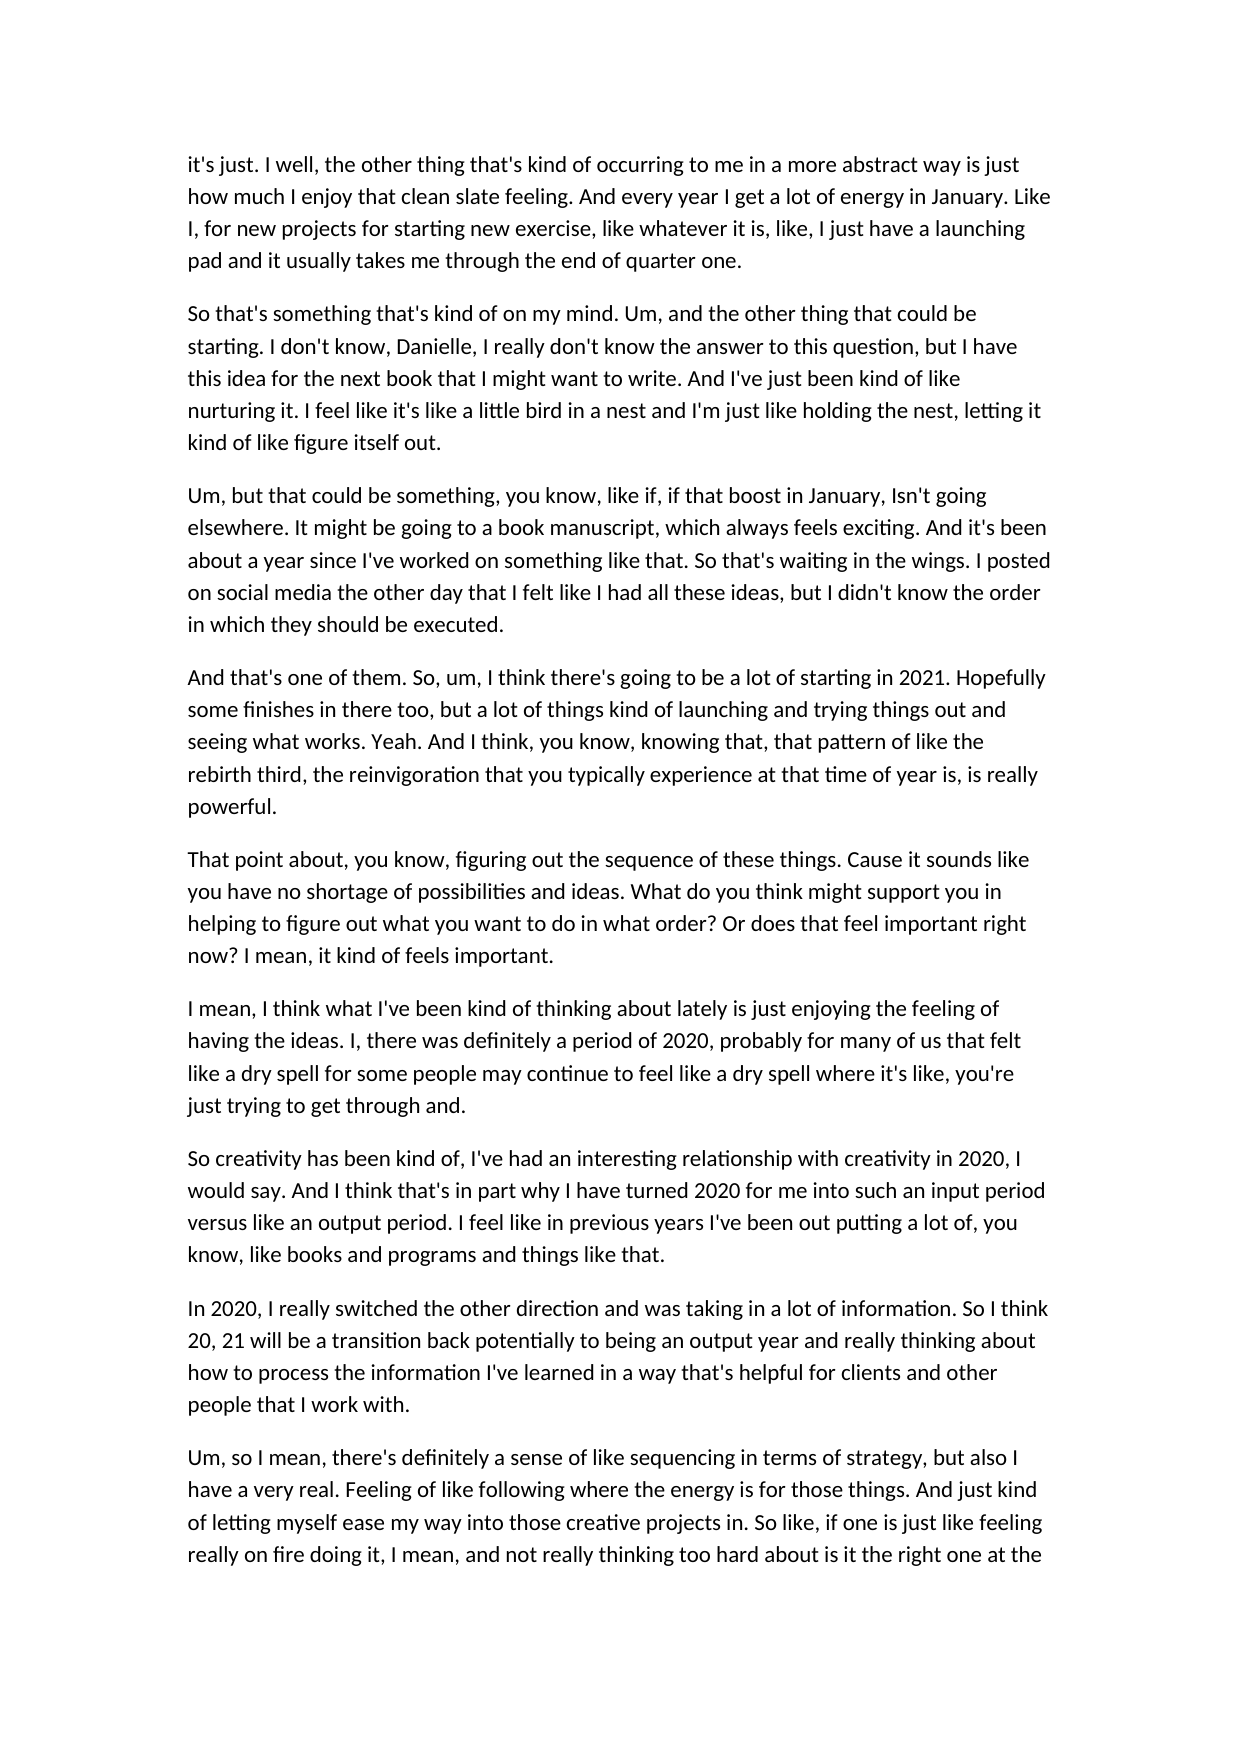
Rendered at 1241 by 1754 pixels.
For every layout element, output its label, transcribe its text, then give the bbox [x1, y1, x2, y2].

text Um, but that could be something, you know, like if, if that boost in January, Isn't going elsewhere. It might be going to a book manuscript, which always feels exciting. And it's been about a year since I've worked on something like that. So that's waiting in the wings. I posted on social media the other day that I felt like I had all these ideas, but I didn't know the order in which they should be executed. [187, 481, 1053, 638]
text That point about, you know, figuring out the sequence of these things. Cause it sounds like you have no shortage of possibilities and ideas. What do you think might support you in helping to figure out what you want to do in what order? Or does that feel important right now? I mean, it kind of feels important. [187, 845, 1053, 969]
text I mean, I think what I've been kind of thinking about lately is just enjoying the feeling of having the ideas. I, there was definitely a period of 2020, probably for many of us that felt like a dry spell for some people may continue to feel like a dry spell where it's like, you're just trying to get through and. [187, 994, 1053, 1119]
text So that's something that's kind of on my mind. Um, and the other thing that could be starting. I don't know, Danielle, I really don't know the answer to this question, but I have this idea for the next book that I might want to write. And I've just been kind of like nurturing it. I feel like it's like a little bird in a nest and I'm just like holding the nest, letting it kind of like figure itself out. [187, 299, 1053, 456]
text In 2020, I really switched the other direction and was taking in a lot of information. So I think 20, 21 will be a transition back potentially to being an output year and really thinking about how to process the information I've learned in a way that's helpful for clients and other people that I work with. [187, 1294, 1053, 1418]
text So creativity has been kind of, I've had an interesting relationship with creativity in 2020, I would say. And I think that's in part why I have turned 2020 for me into such an input period versus like an output period. I feel like in previous years I've been out putting a lot of, you know, like books and programs and things like that. [187, 1144, 1053, 1269]
text it's just. I well, the other thing that's kind of occurring to me in a more abstract way is just how much I enjoy that clean slate feeling. And every year I get a lot of energy in January. Like I, for new projects for starting new exercise, like whatever it is, like, I just have a launching pad and it usually takes me through the end of quarter one. [187, 150, 1053, 274]
text And that's one of them. So, um, I think there's going to be a lot of starting in 2021. Hopefully some finishes in there too, but a lot of things kind of launching and trying things out and seeing what works. Yeah. And I think, you know, knowing that, that pattern of like the rebirth third, the reinvigoration that you typically experience at that time of year is, is really powerful. [187, 663, 1053, 820]
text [187, 1443, 1053, 1568]
